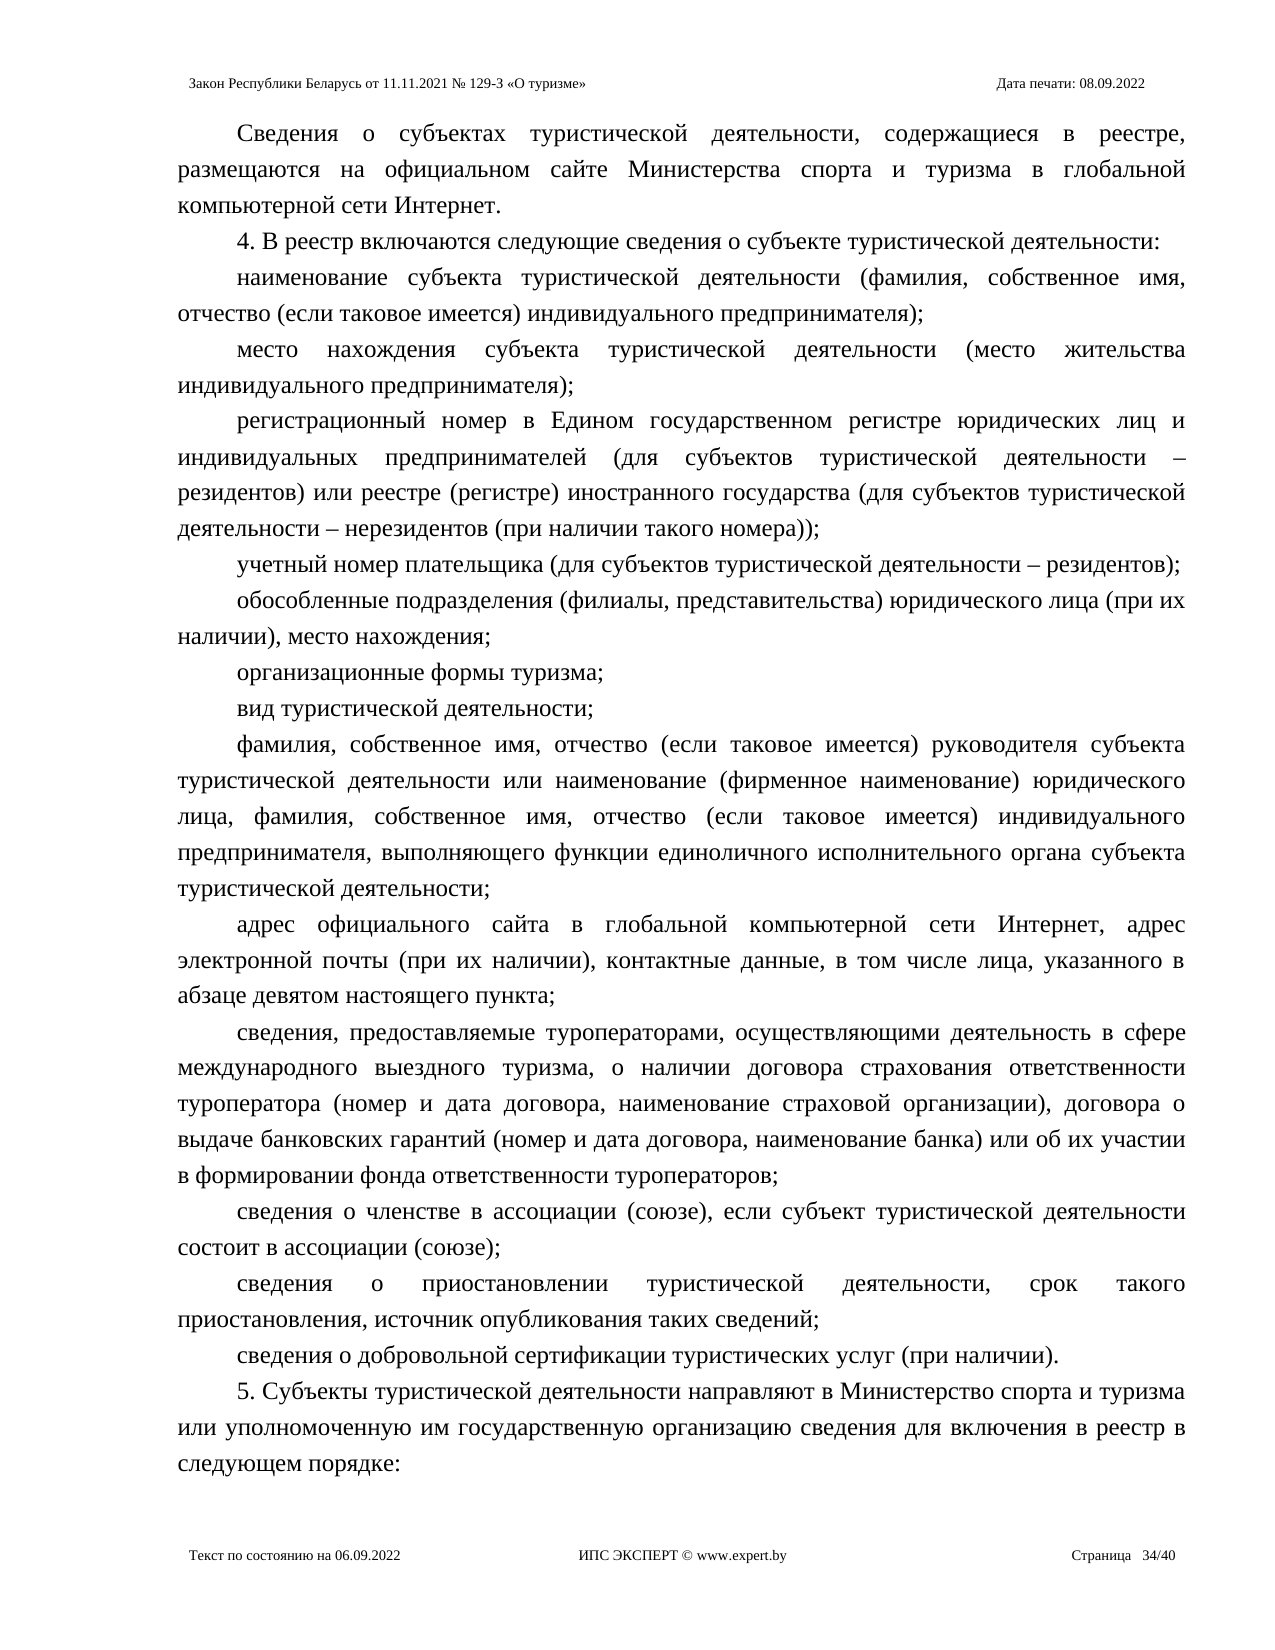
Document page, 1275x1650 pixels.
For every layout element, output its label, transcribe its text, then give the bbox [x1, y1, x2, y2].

text место нахождения субъекта туристической деятельности (место жительства индивидуального предпринимателя); [177, 334, 1186, 398]
text учетный номер плательщика (для субъектов туристической деятельности – резидентов); [177, 549, 1186, 578]
text организационные формы туризма; [177, 657, 1186, 686]
text обособленные подразделения (филиалы, представительства) юридического лица (при их наличии), место нахождения; [177, 585, 1186, 650]
text фамилия, собственное имя, отчество (если таковое имеется) руководителя субъекта туристической деятельности или наименование (фирменное наименование) юридического лица, фамилия, собственное имя, отчество (если таковое имеется) индивидуального предпринимателя, выполняющего функции единоличного исполнительного органа субъекта туристической деятельности; [177, 729, 1186, 902]
text регистрационный номер в Едином государственном регистре юридических лиц и индивидуальных предпринимателей (для субъектов туристической деятельности – резидентов) или реестре (регистре) иностранного государства (для субъектов туристической деятельности – нерезидентов (при наличии такого номера)); [177, 406, 1186, 542]
text сведения о приостановлении туристической деятельности, срок такого приостановления, источник опубликования таких сведений; [177, 1268, 1186, 1333]
text 5. Субъекты туристической деятельности направляют в Министерство спорта и туризма или уполномоченную им государственную организацию сведения для включения в реестр в следующем порядке: [177, 1376, 1186, 1477]
text наименование субъекта туристической деятельности (фамилия, собственное имя, отчество (если таковое имеется) индивидуального предпринимателя); [177, 262, 1186, 327]
text вид туристической деятельности; [177, 693, 1186, 722]
text адрес официального сайта в глобальной компьютерной сети Интернет, адрес электронной почты (при их наличии), контактные данные, в том числе лица, указанного в абзаце девятом настоящего пункта; [177, 909, 1186, 1009]
text сведения о добровольной сертификации туристических услуг (при наличии). [177, 1340, 1186, 1369]
text сведения, предоставляемые туроператорами, осуществляющими деятельность в сфере международного выездного туризма, о наличии договора страхования ответственности туроператора (номер и дата договора, наименование страховой организации), договора о выдаче банковских гарантий (номер и дата договора, наименование банка) или об их участии в формировании фонда ответственности туроператоров; [177, 1017, 1186, 1189]
text сведения о членстве в ассоциации (союзе), если субъект туристической деятельности состоит в ассоциации (союзе); [177, 1196, 1186, 1261]
text Сведения о субъектах туристической деятельности, содержащиеся в реестре, размещаются на официальном сайте Министерства спорта и туризма в глобальной компьютерной сети Интернет. [177, 118, 1186, 219]
text 4. В реестр включаются следующие сведения о субъекте туристической деятельности: [177, 226, 1186, 255]
